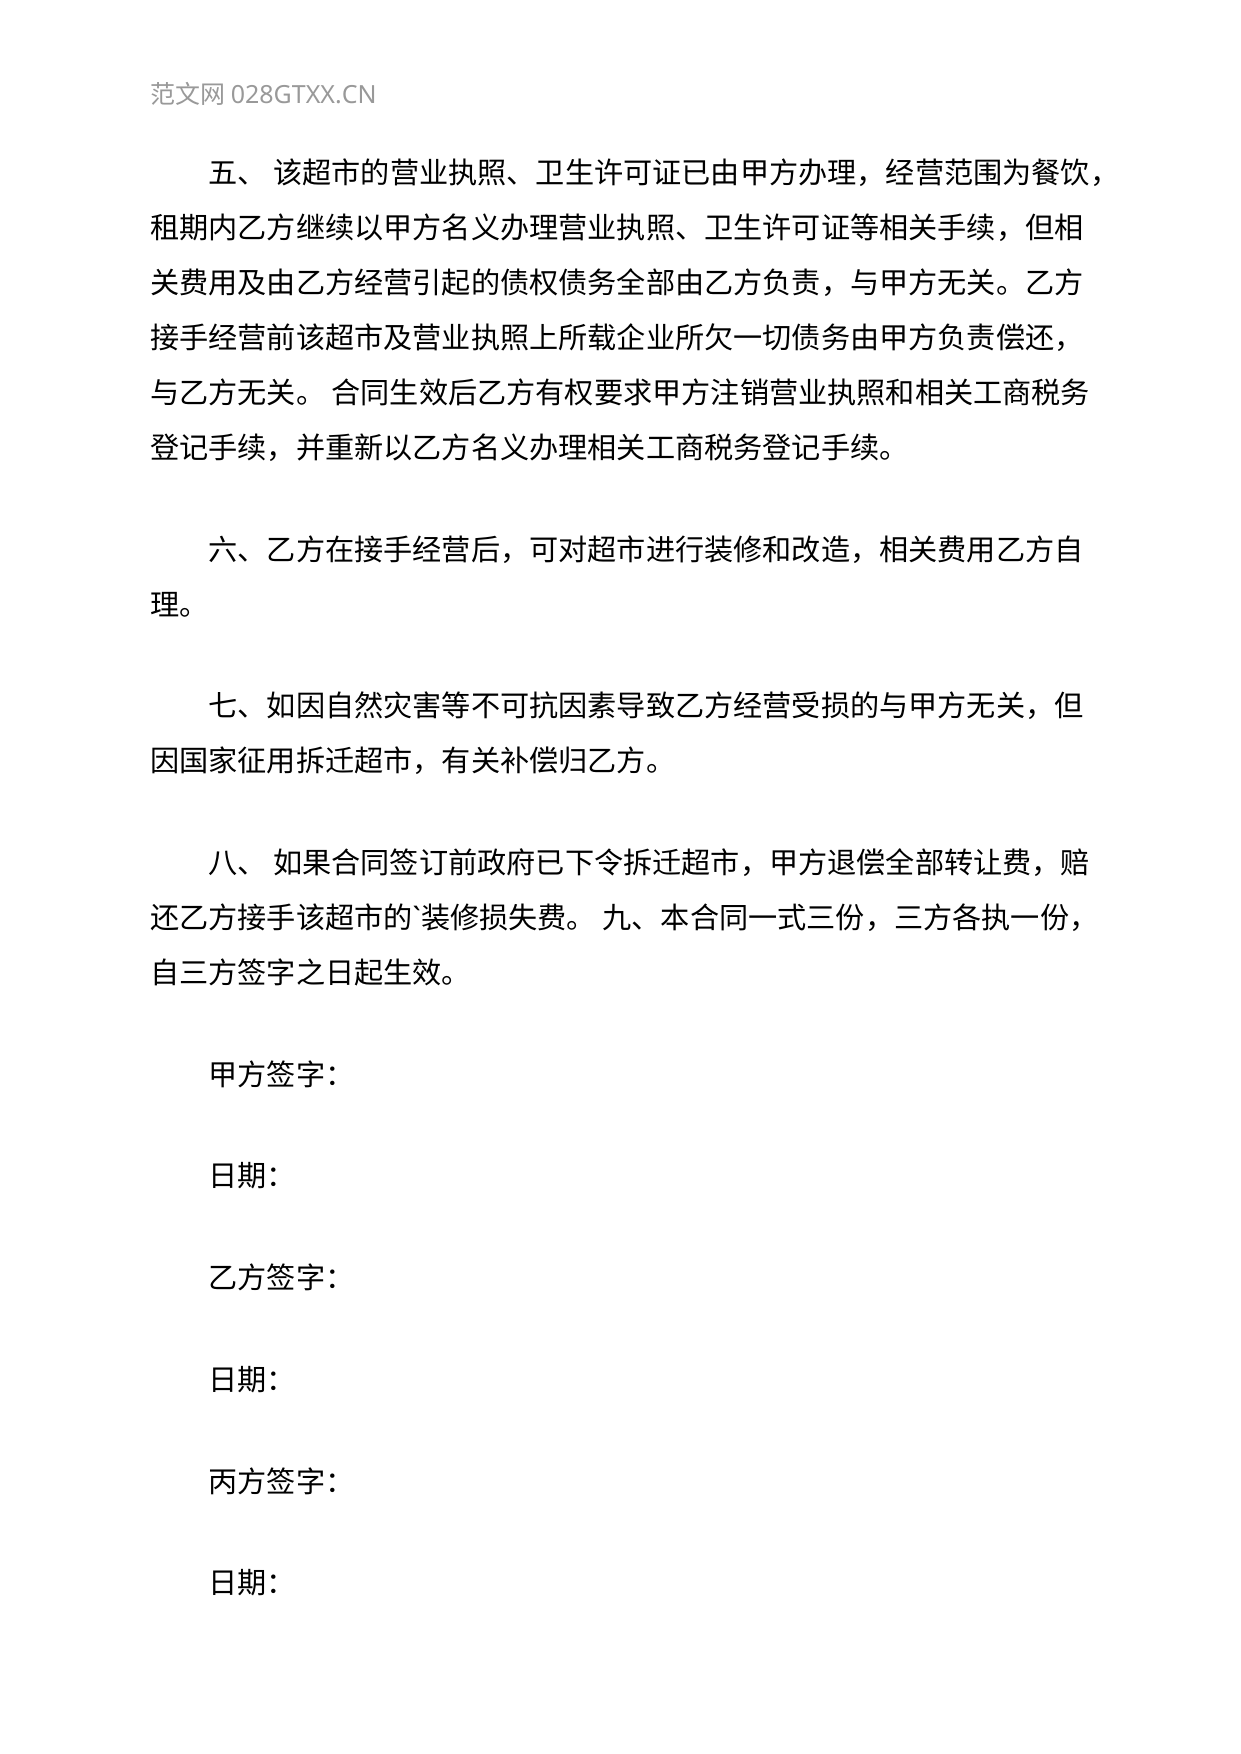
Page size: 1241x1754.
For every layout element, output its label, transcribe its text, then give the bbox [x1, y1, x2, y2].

text 甲方签字： [150, 1051, 1090, 1093]
text 七、如因自然灾害等不可抗因素导致乙方经营受损的与甲方无关，但因国家征用拆迁超市，有关补偿归乙方。 [150, 683, 1090, 780]
text 五、 该超市的营业执照、卫生许可证已由甲方办理，经营范围为餐饮，租期内乙方继续以甲方名义办理营业执照、卫生许可证等相关手续，但相关费用及由乙方经营引起的债权债务全部由乙方负责，与甲方无关。乙方接手经营前该超市及营业执照上所载企业所欠一切债务由甲方负责偿还，与乙方无关。 合同生效后乙方有权要求甲方注销营业执照和相关工商税务登记手续，并重新以乙方名义办理相关工商税务登记手续。 [150, 150, 1090, 467]
text 六、乙方在接手经营后，可对超市进行装修和改造，相关费用乙方自理。 [150, 526, 1090, 623]
text 八、 如果合同签订前政府已下令拆迁超市，甲方退偿全部转让费，赔还乙方接手该超市的`装修损失费。 九、本合同一式三份，三方各执一份，自三方签字之日起生效。 [150, 839, 1090, 992]
text 日期： [150, 1357, 1090, 1399]
text 乙方签字： [150, 1255, 1090, 1297]
text 日期： [150, 1560, 1090, 1602]
text 日期： [150, 1153, 1090, 1195]
text 丙方签字： [150, 1458, 1090, 1501]
